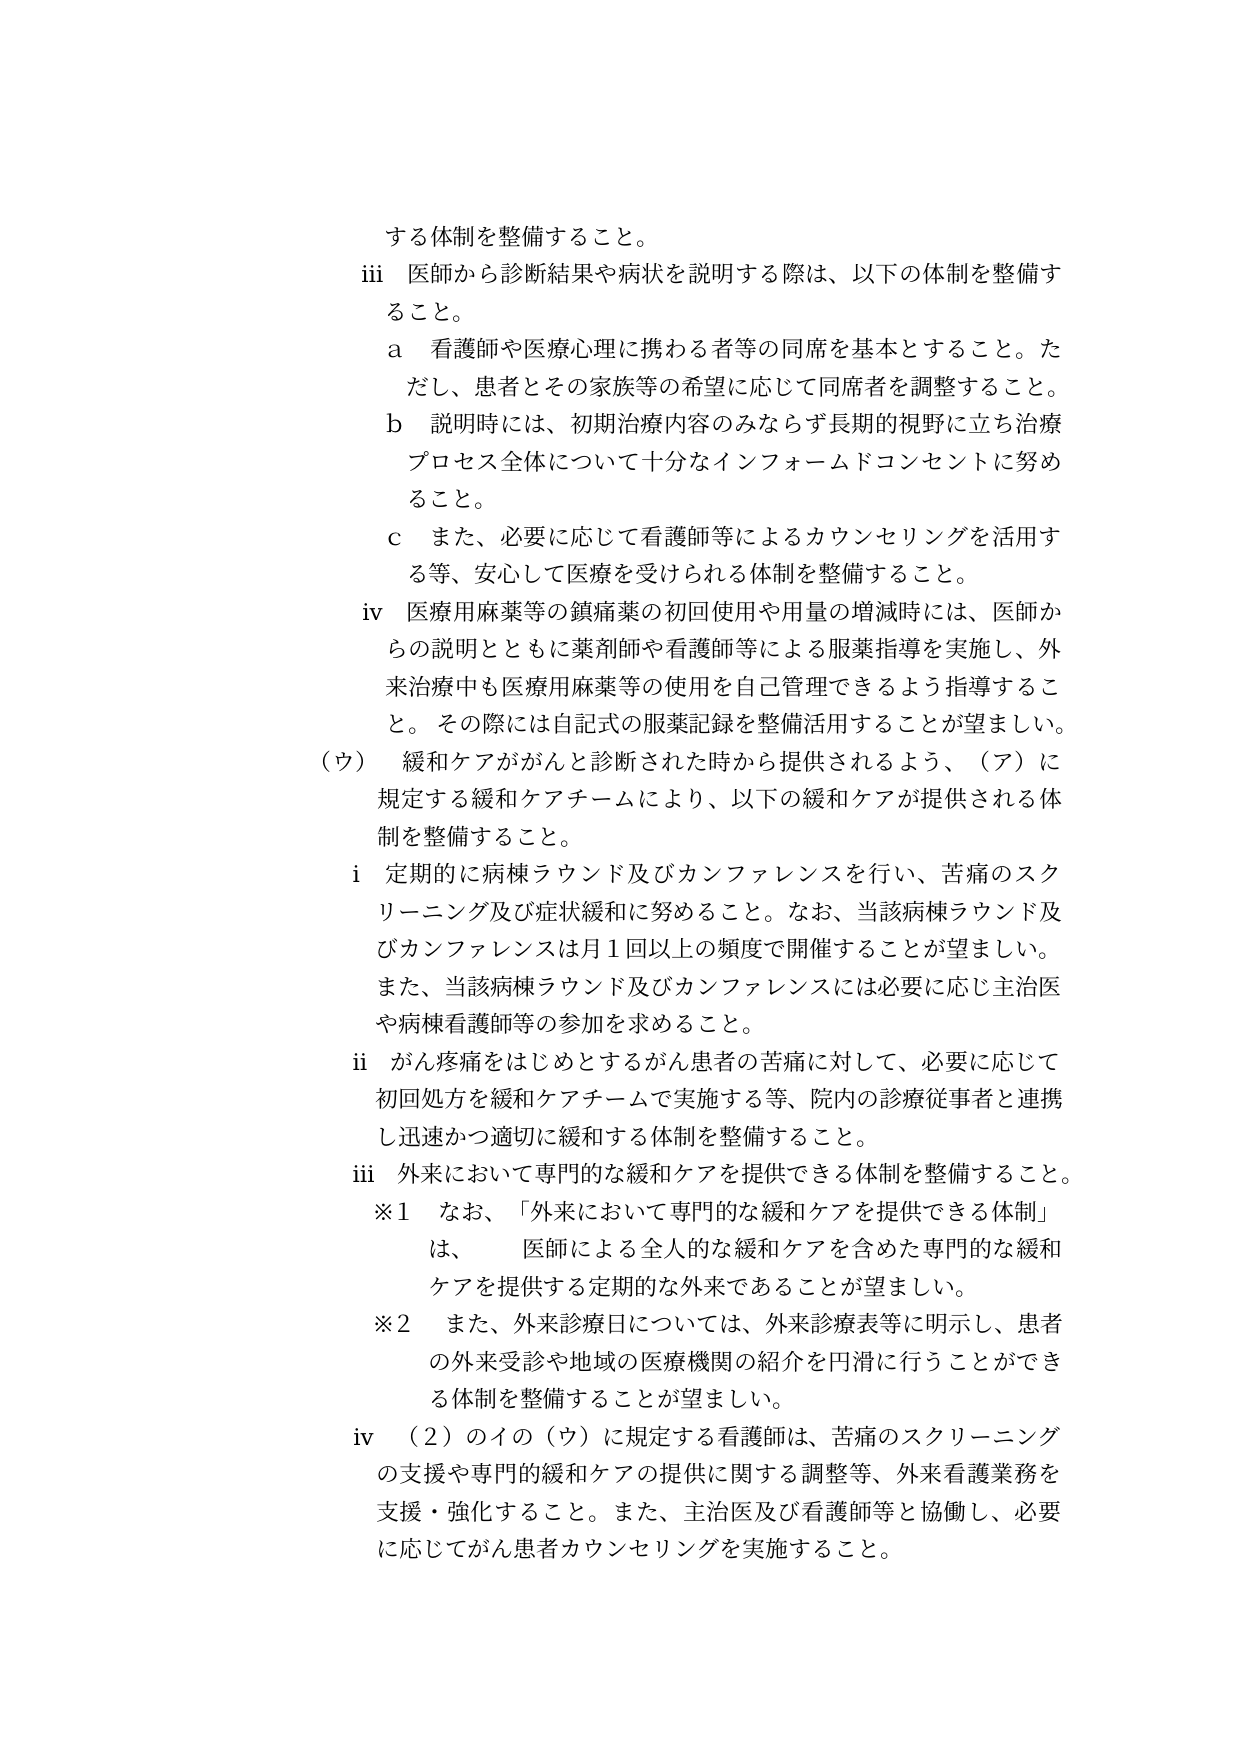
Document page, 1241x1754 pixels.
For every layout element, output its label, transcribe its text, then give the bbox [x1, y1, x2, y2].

text ａ 看護師や医療心理に携わる者等の同席を基本とすること。ただし、患者とその家族等の希望に応じて同席者を調整すること。 [383, 329, 1063, 404]
text （ウ） 緩和ケアががんと診断された時から提供されるよう、（ア）に規定する緩和ケアチームにより、以下の緩和ケアが提供される体制を整備すること。 [308, 742, 1063, 854]
text ｃ また、必要に応じて看護師等によるカウンセリングを活用する等、安心して医療を受けられる体制を整備すること。 [383, 517, 1063, 592]
text ※１ なお、「外来において専門的な緩和ケアを提供できる体制」は、 医師による全人的な緩和ケアを含めた専門的な緩和ケアを提供する定期的な外来であることが望ましい。 [374, 1192, 1063, 1304]
text ⅱ がん疼痛をはじめとするがん患者の苦痛に対して、必要に応じて初回処方を緩和ケアチームで実施する等、院内の診療従事者と連携し迅速かつ適切に緩和する体制を整備すること。 [352, 1042, 1063, 1154]
text ｂ 説明時には、初期治療内容のみならず長期的視野に立ち治療プロセス全体について十分なインフォームドコンセントに努めること。 [383, 404, 1063, 517]
text ※２ また、外来診療日については、外来診療表等に明示し、患者の外来受診や地域の医療機関の紹介を円滑に行うことができる体制を整備することが望ましい。 [374, 1304, 1063, 1417]
text ⅰ 定期的に病棟ラウンド及びカンファレンスを行い、苦痛のスクリーニング及び症状緩和に努めること。なお、当該病棟ラウンド及びカンファレンスは月１回以上の頻度で開催することが望ましい。また、当該病棟ラウンド及びカンファレンスには必要に応じ主治医や病棟看護師等の参加を求めること。 [352, 854, 1063, 1042]
text ⅲ 医師から診断結果や病状を説明する際は、以下の体制を整備すること。 [361, 254, 1063, 329]
text ⅲ 外来において専門的な緩和ケアを提供できる体制を整備すること。 [352, 1154, 1063, 1192]
text ⅳ 医療用麻薬等の鎮痛薬の初回使用や用量の増減時には、医師からの説明とともに薬剤師や看護師等による服薬指導を実施し、外来治療中も医療用麻薬等の使用を自己管理できるよう指導すること。 その際には自記式の服薬記録を整備活用することが望ましい。 [362, 592, 1063, 742]
text ⅳ （２）のイの（ウ）に規定する看護師は、苦痛のスクリーニングの支援や専門的緩和ケアの提供に関する調整等、外来看護業務を支援・強化すること。また、主治医及び看護師等と協働し、必要に応じてがん患者カウンセリングを実施すること。 [353, 1417, 1063, 1567]
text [361, 217, 1063, 254]
